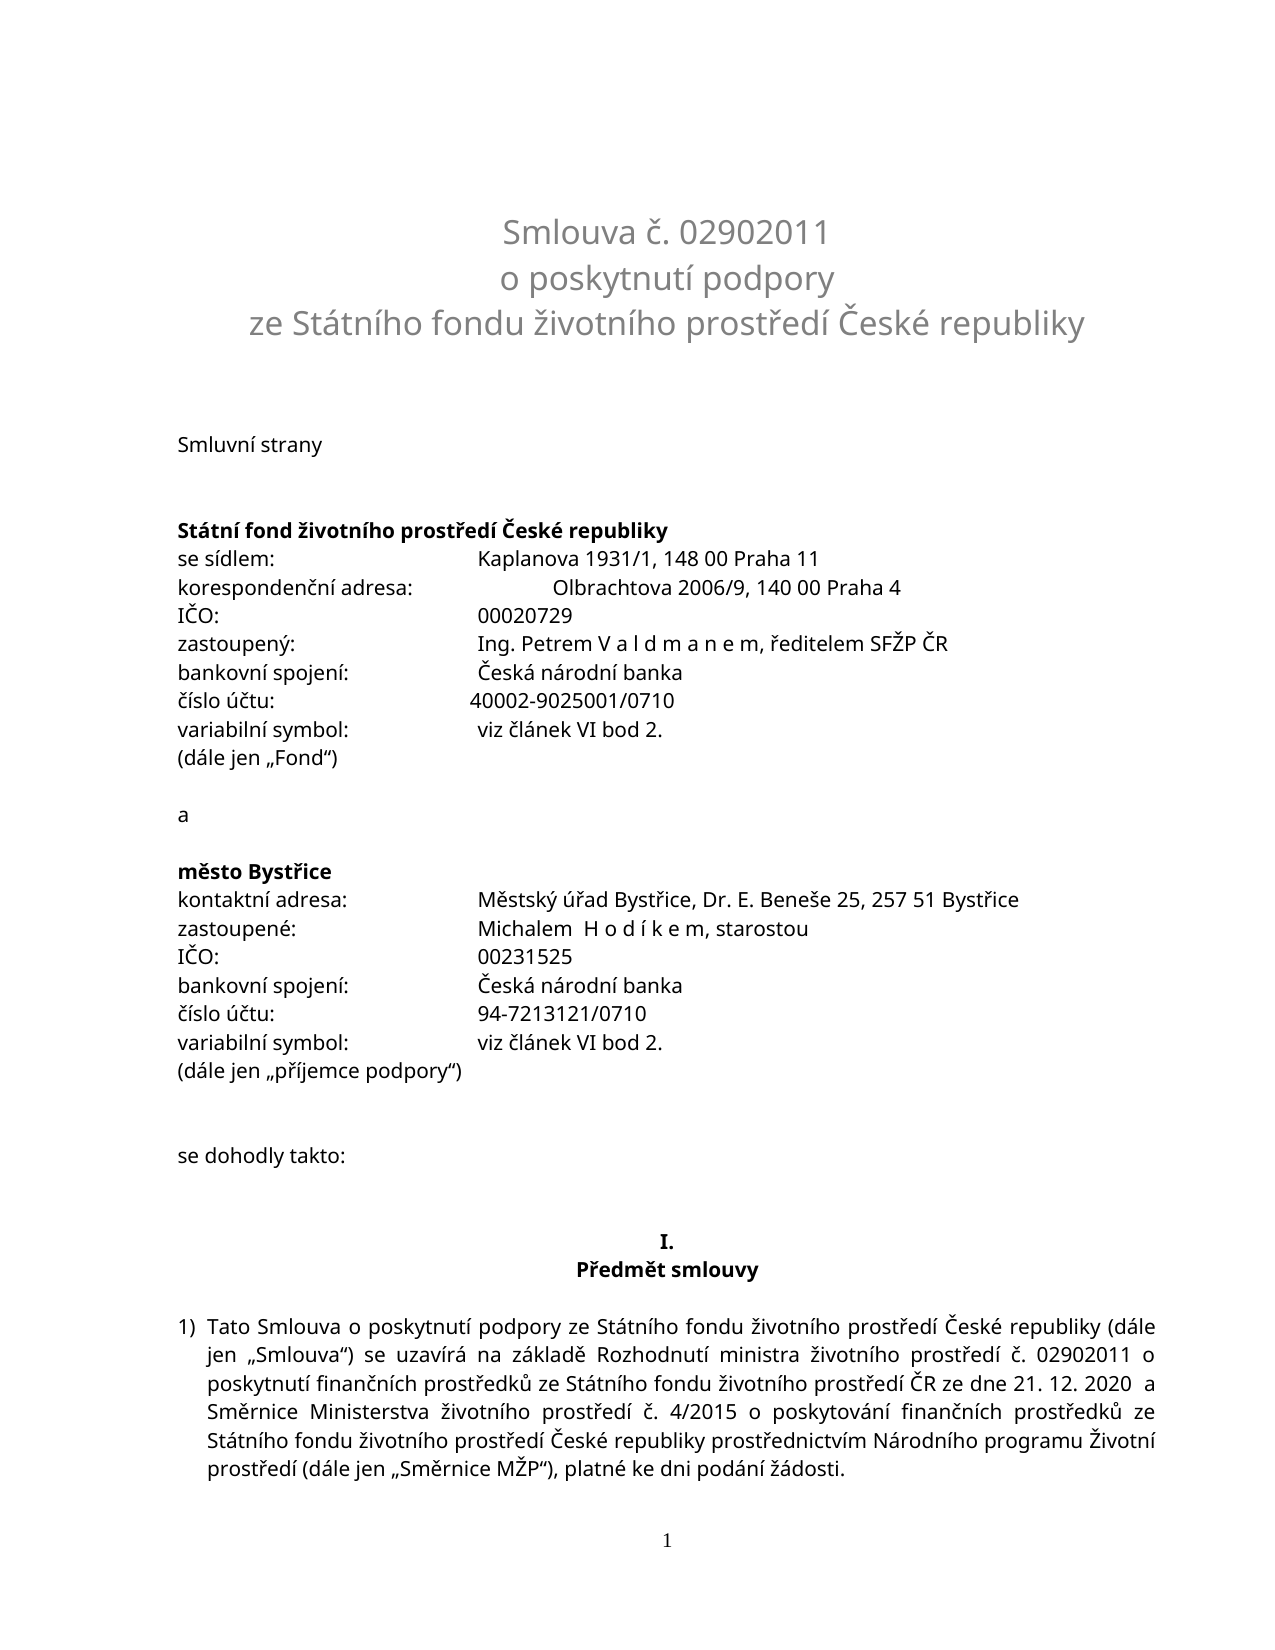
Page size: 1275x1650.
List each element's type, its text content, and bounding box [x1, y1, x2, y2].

text Předmět smlouvy [177, 1255, 1157, 1284]
text město Bystřice [177, 857, 1157, 886]
text (dále jen „příjemce podpory“) [177, 1056, 1157, 1084]
text Smlouva č. 02902011 [177, 209, 1157, 254]
list Tato Smlouva o poskytnutí podpory ze Státního fondu životního prostředí České republiky (dále jen „Smlouva“) se uzavírá na základě Rozhodnutí ministra životního prostředí č. 02902011 o poskytnutí finančních prostředků ze Státního fondu životního prostředí ČR ze dne 21. 12. 2020 a Směrnice Ministerstva životního prostředí č. 4/2015 o poskytování finančních prostředků ze Státního fondu životního prostředí České republiky prostřednictvím Národního programu Životní prostředí (dále jen „Směrnice MŽP“), platné ke dni podání žádosti. [177, 1312, 1157, 1483]
text a [177, 800, 1157, 829]
text zastoupený: Ing. Petrem V a l d m a n e m, ředitelem SFŽP ČR [177, 629, 1157, 658]
text se sídlem: Kaplanova 1931/1, 148 00 Praha 11 [177, 544, 1157, 573]
text I. [177, 1227, 1157, 1255]
text variabilní symbol: viz článek VI bod 2. [177, 715, 1157, 743]
text Státní fond životního prostředí České republiky [177, 516, 1157, 544]
text číslo účtu: 94-7213121/0710 [177, 999, 1157, 1028]
text číslo účtu: 40002-9025001/0710 [177, 686, 1157, 715]
text Smluvní strany [177, 431, 1157, 459]
text IČO: 00231525 [177, 942, 1157, 971]
text IČO: 00020729 [177, 601, 1157, 629]
text o poskytnutí podpory [177, 254, 1157, 300]
text korespondenční adresa: Olbrachtova 2006/9, 140 00 Praha 4 [177, 573, 1157, 601]
text bankovní spojení: Česká národní banka [177, 658, 1157, 686]
text variabilní symbol: viz článek VI bod 2. [177, 1028, 1157, 1056]
text bankovní spojení: Česká národní banka [177, 971, 1157, 999]
text ze Státního fondu životního prostředí České republiky [177, 300, 1157, 345]
text (dále jen „Fond“) [177, 743, 1157, 772]
text kontaktní adresa: Městský úřad Bystřice, Dr. E. Beneše 25, 257 51 Bystřice [177, 886, 1157, 914]
text zastoupené: Michalem H o d í k e m, starostou [177, 914, 1157, 942]
text se dohodly takto: [177, 1141, 1157, 1170]
